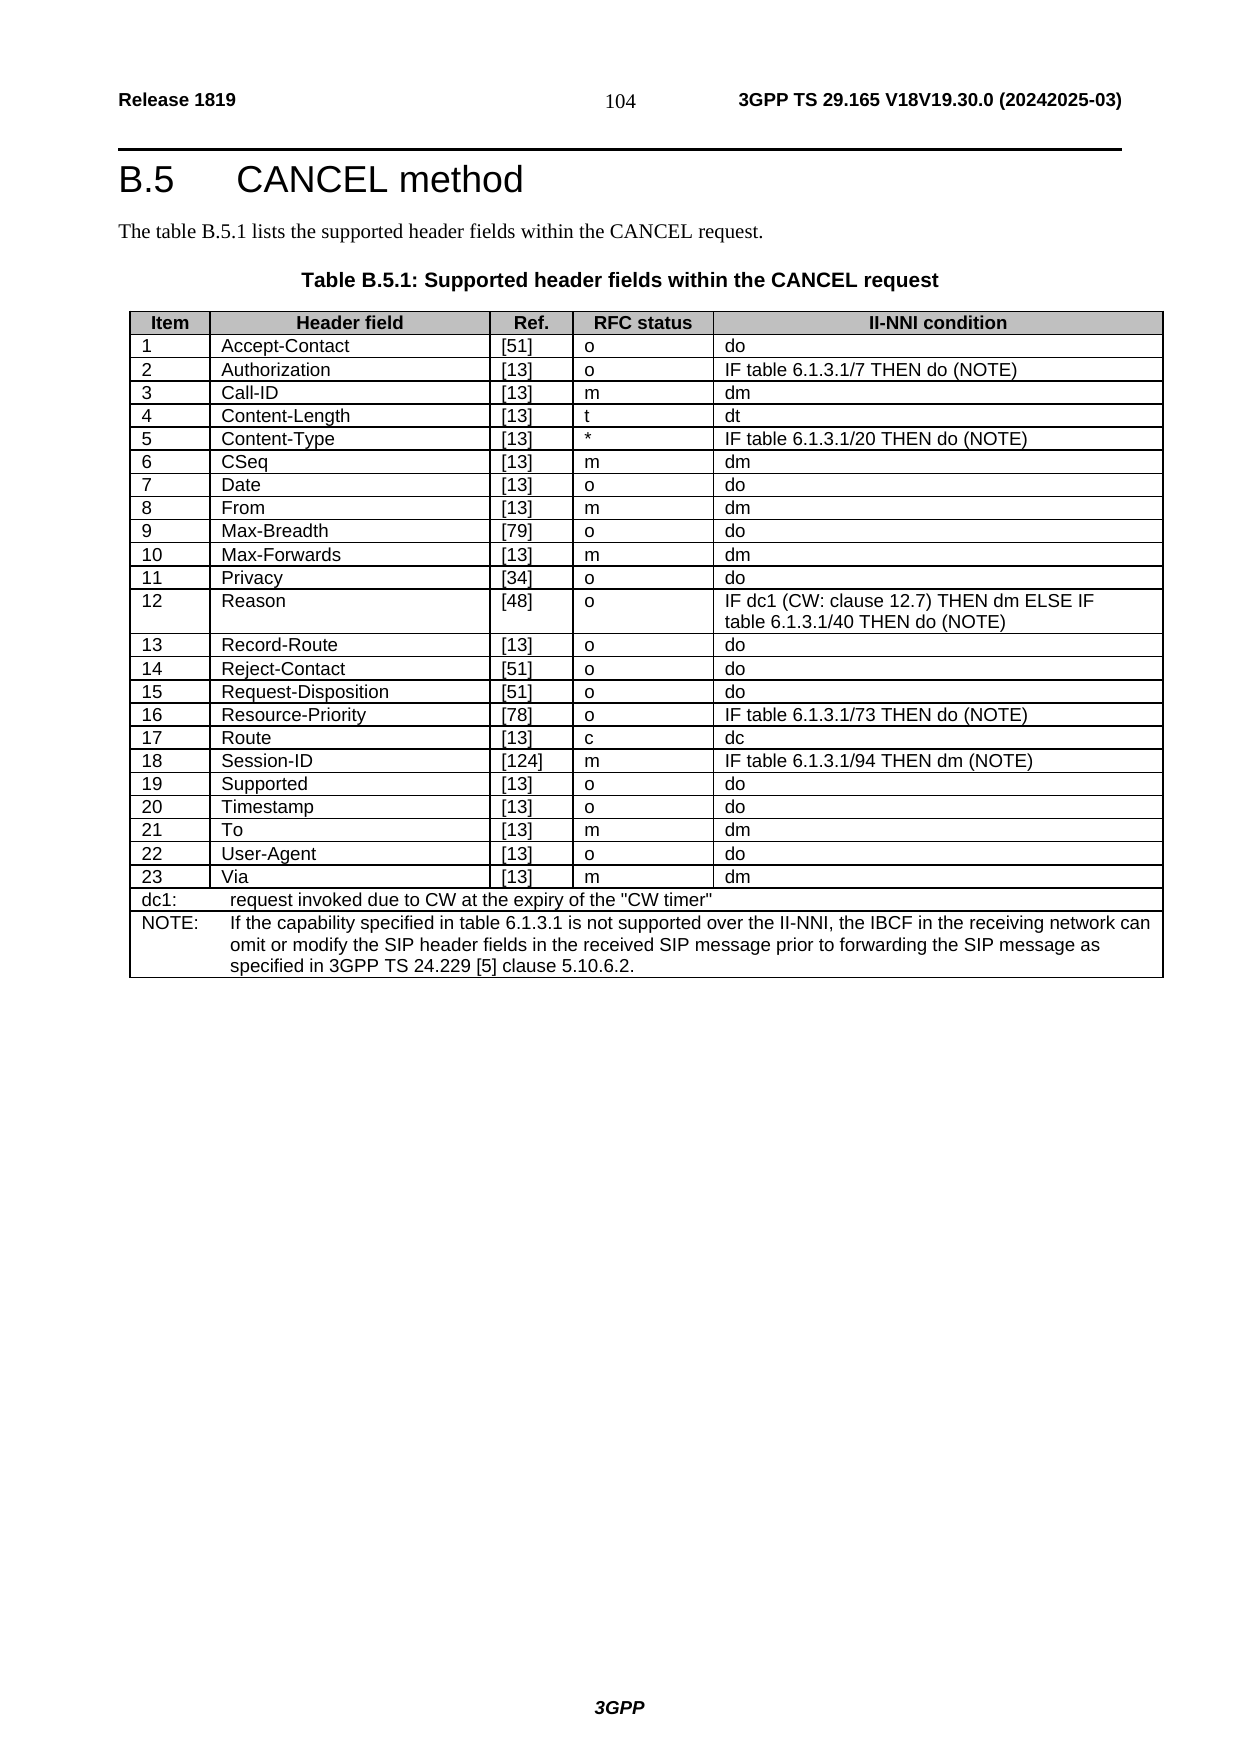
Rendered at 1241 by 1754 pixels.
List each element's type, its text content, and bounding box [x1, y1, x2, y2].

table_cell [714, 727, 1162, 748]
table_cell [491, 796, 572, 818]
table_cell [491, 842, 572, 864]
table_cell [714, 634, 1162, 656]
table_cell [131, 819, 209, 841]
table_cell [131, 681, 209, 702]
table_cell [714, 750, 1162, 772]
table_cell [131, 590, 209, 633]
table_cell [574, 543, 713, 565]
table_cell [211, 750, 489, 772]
subtitle B.5 CANCEL method [118, 151, 1122, 200]
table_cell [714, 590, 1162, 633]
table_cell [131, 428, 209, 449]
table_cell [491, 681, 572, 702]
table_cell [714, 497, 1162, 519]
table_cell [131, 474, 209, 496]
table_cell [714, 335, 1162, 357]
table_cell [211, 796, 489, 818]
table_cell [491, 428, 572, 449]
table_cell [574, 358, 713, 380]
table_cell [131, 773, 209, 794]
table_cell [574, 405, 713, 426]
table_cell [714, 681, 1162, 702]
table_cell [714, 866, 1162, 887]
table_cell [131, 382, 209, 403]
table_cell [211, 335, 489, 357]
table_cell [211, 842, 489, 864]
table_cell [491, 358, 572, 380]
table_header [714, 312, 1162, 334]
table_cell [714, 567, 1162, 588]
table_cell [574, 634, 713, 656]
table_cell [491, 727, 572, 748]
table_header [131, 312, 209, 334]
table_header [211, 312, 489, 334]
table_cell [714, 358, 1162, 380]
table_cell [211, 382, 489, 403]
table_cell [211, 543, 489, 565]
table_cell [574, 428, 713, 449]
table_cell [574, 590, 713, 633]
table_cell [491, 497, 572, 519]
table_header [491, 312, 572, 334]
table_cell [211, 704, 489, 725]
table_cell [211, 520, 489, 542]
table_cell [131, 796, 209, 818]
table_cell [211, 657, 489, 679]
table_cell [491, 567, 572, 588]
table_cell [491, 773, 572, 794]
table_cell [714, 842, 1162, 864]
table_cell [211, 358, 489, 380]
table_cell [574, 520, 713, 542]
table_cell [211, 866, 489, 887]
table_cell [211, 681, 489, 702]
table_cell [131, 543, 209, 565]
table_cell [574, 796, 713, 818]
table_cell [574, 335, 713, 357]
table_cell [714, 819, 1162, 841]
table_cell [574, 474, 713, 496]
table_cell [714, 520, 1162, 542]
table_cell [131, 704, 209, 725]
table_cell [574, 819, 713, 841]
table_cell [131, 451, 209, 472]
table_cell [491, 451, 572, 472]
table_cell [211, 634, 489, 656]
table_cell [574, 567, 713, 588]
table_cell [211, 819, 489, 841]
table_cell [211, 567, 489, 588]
text The table B.5.1 lists the supported header fields within the CANCEL request. [118, 219, 1122, 243]
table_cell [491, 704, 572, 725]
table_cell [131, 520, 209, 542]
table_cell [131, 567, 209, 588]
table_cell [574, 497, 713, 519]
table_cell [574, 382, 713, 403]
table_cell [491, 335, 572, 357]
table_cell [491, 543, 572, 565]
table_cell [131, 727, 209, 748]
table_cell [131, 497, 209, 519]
text Table B.5.1: Supported header fields within the CANCEL request [118, 268, 1122, 292]
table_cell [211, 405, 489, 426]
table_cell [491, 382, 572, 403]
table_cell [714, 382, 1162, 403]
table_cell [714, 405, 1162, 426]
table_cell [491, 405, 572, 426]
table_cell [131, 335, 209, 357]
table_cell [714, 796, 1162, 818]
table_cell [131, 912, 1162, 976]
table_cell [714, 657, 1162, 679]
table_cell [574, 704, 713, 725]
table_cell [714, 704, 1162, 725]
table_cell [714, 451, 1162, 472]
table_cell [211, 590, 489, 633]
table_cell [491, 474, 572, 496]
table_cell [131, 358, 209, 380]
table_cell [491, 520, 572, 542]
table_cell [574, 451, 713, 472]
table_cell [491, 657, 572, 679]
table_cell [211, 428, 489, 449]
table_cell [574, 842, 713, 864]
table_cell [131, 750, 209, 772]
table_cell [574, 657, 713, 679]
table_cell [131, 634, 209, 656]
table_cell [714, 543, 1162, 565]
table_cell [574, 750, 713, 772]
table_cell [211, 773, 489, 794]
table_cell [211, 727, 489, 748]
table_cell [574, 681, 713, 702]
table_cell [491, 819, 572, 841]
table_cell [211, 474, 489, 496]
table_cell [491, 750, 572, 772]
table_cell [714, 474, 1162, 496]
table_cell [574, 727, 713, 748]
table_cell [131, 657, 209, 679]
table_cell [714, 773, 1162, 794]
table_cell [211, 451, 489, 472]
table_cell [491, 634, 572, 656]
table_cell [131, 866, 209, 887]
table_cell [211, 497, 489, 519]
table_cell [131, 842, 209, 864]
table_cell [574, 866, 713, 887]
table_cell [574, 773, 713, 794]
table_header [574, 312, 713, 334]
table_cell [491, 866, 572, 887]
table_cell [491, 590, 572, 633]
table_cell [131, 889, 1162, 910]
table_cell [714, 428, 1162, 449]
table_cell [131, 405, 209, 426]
